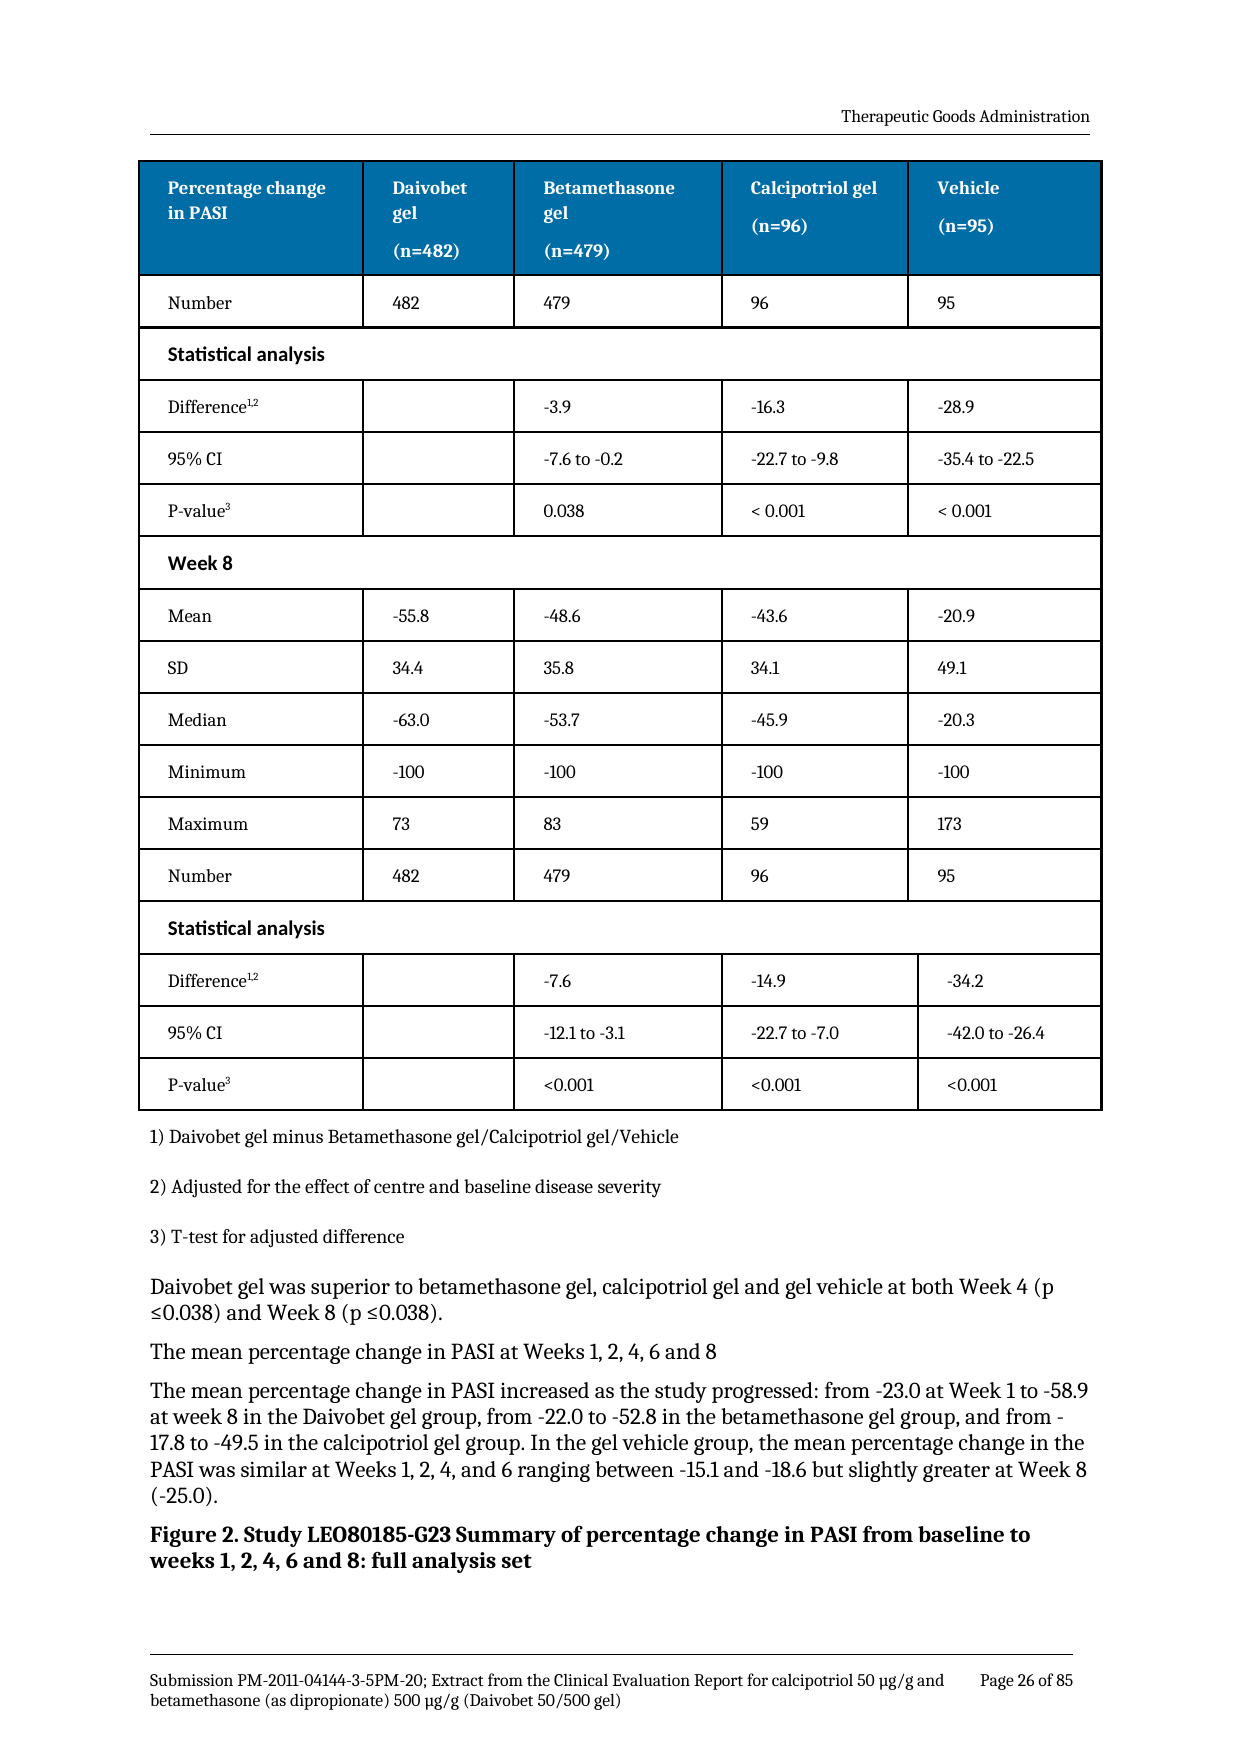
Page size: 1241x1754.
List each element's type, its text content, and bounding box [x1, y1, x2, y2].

table_cell -20.3 [909, 694, 1100, 744]
table_cell 95 [909, 276, 1100, 326]
table_cell -100 [723, 746, 907, 796]
table_cell Difference1,2 [140, 955, 362, 1005]
table_cell -12.1 to -3.1 [515, 1007, 721, 1057]
table_cell Median [140, 694, 362, 744]
table_cell 83 [515, 798, 721, 848]
table_header Daivobet gel (n=482) [364, 162, 513, 274]
title Figure 2. Study LEO80185-G23 Summary of percentage change in PASI from baseline to weeks 1, 2, 4, 6 and 8: full analysis set [150, 1522, 1090, 1574]
text 3) T-test for adjusted difference [150, 1223, 1090, 1248]
table_cell -16.3 [723, 381, 907, 431]
table_cell Mean [140, 590, 362, 640]
table_cell 95 [909, 850, 1100, 900]
table_cell 173 [909, 798, 1100, 848]
table_cell -55.8 [364, 590, 513, 640]
table_cell 34.4 [364, 642, 513, 692]
table_cell -7.6 to -0.2 [515, 433, 721, 483]
table_cell 479 [515, 850, 721, 900]
table_cell -42.0 to -26.4 [919, 1007, 1100, 1057]
table_cell < 0.001 [723, 485, 907, 535]
table_cell Week 8 [140, 537, 1100, 588]
table_cell 34.1 [723, 642, 907, 692]
table_cell Difference1,2 [140, 381, 362, 431]
table_cell Maximum [140, 798, 362, 848]
table_header Vehicle (n=95) [909, 162, 1100, 274]
table_cell SD [140, 642, 362, 692]
table_cell [364, 433, 513, 483]
table_cell -63.0 [364, 694, 513, 744]
table_cell [364, 485, 513, 535]
table_cell 95% CI [140, 1007, 362, 1057]
table_cell Number [140, 276, 362, 326]
table_header Percentage change in PASI [140, 162, 362, 274]
table_cell -34.2 [919, 955, 1100, 1005]
table_cell -22.7 to -7.0 [723, 1007, 917, 1057]
table_cell -100 [909, 746, 1100, 796]
table_cell Statistical analysis [140, 329, 1100, 379]
table_cell 482 [364, 850, 513, 900]
table_cell 35.8 [515, 642, 721, 692]
table_cell <0.001 [919, 1059, 1100, 1109]
table_cell 479 [515, 276, 721, 326]
text The mean percentage change in PASI increased as the study progressed: from -23.0 at Week 1 to -58.9 at week 8 in the Daivobet gel group, from -22.0 to -52.8 in the betamethasone gel group, and from -17.8 to -49.5 in the calcipotriol gel group. In the gel vehicle group, the mean percentage change in the PASI was similar at Weeks 1, 2, 4, and 6 ranging between -15.1 and -18.6 but slightly greater at Week 8 (-25.0). [150, 1377, 1090, 1509]
table_cell -14.9 [723, 955, 917, 1005]
text 1) Daivobet gel minus Betamethasone gel/Calcipotriol gel/Vehicle [150, 1123, 1090, 1148]
text 2) Adjusted for the effect of centre and baseline disease severity [150, 1173, 1090, 1198]
table_cell [364, 955, 513, 1005]
table_cell -48.6 [515, 590, 721, 640]
table_cell 73 [364, 798, 513, 848]
table_cell [364, 381, 513, 431]
table_cell -3.9 [515, 381, 721, 431]
table_cell -43.6 [723, 590, 907, 640]
table_cell Statistical analysis [140, 902, 1100, 953]
table_cell -20.9 [909, 590, 1100, 640]
table_cell P-value3 [140, 1059, 362, 1109]
table_cell -35.4 to -22.5 [909, 433, 1100, 483]
table_cell 49.1 [909, 642, 1100, 692]
table_cell Number [140, 850, 362, 900]
table_cell <0.001 [515, 1059, 721, 1109]
table_cell [364, 1059, 513, 1109]
table_cell -100 [515, 746, 721, 796]
table_cell 96 [723, 850, 907, 900]
table_cell P-value3 [140, 485, 362, 535]
table_cell < 0.001 [909, 485, 1100, 535]
table_cell 95% CI [140, 433, 362, 483]
table_cell -53.7 [515, 694, 721, 744]
table_cell [364, 1007, 513, 1057]
table_cell 59 [723, 798, 907, 848]
table_cell <0.001 [723, 1059, 917, 1109]
table_cell 482 [364, 276, 513, 326]
table_cell -22.7 to -9.8 [723, 433, 907, 483]
table_cell -45.9 [723, 694, 907, 744]
table_header Betamethasone gel (n=479) [515, 162, 721, 274]
table_cell 96 [723, 276, 907, 326]
text The mean percentage change in PASI at Weeks 1, 2, 4, 6 and 8 [150, 1339, 1090, 1365]
table_cell -100 [364, 746, 513, 796]
table_cell 0.038 [515, 485, 721, 535]
table_header Calcipotriol gel (n=96) [723, 162, 907, 274]
table_cell -7.6 [515, 955, 721, 1005]
table_cell -28.9 [909, 381, 1100, 431]
table_cell Minimum [140, 746, 362, 796]
text Daivobet gel was superior to betamethasone gel, calcipotriol gel and gel vehicle at both Week 4 (p ≤0.038) and Week 8 (p ≤0.038). [150, 1273, 1090, 1326]
